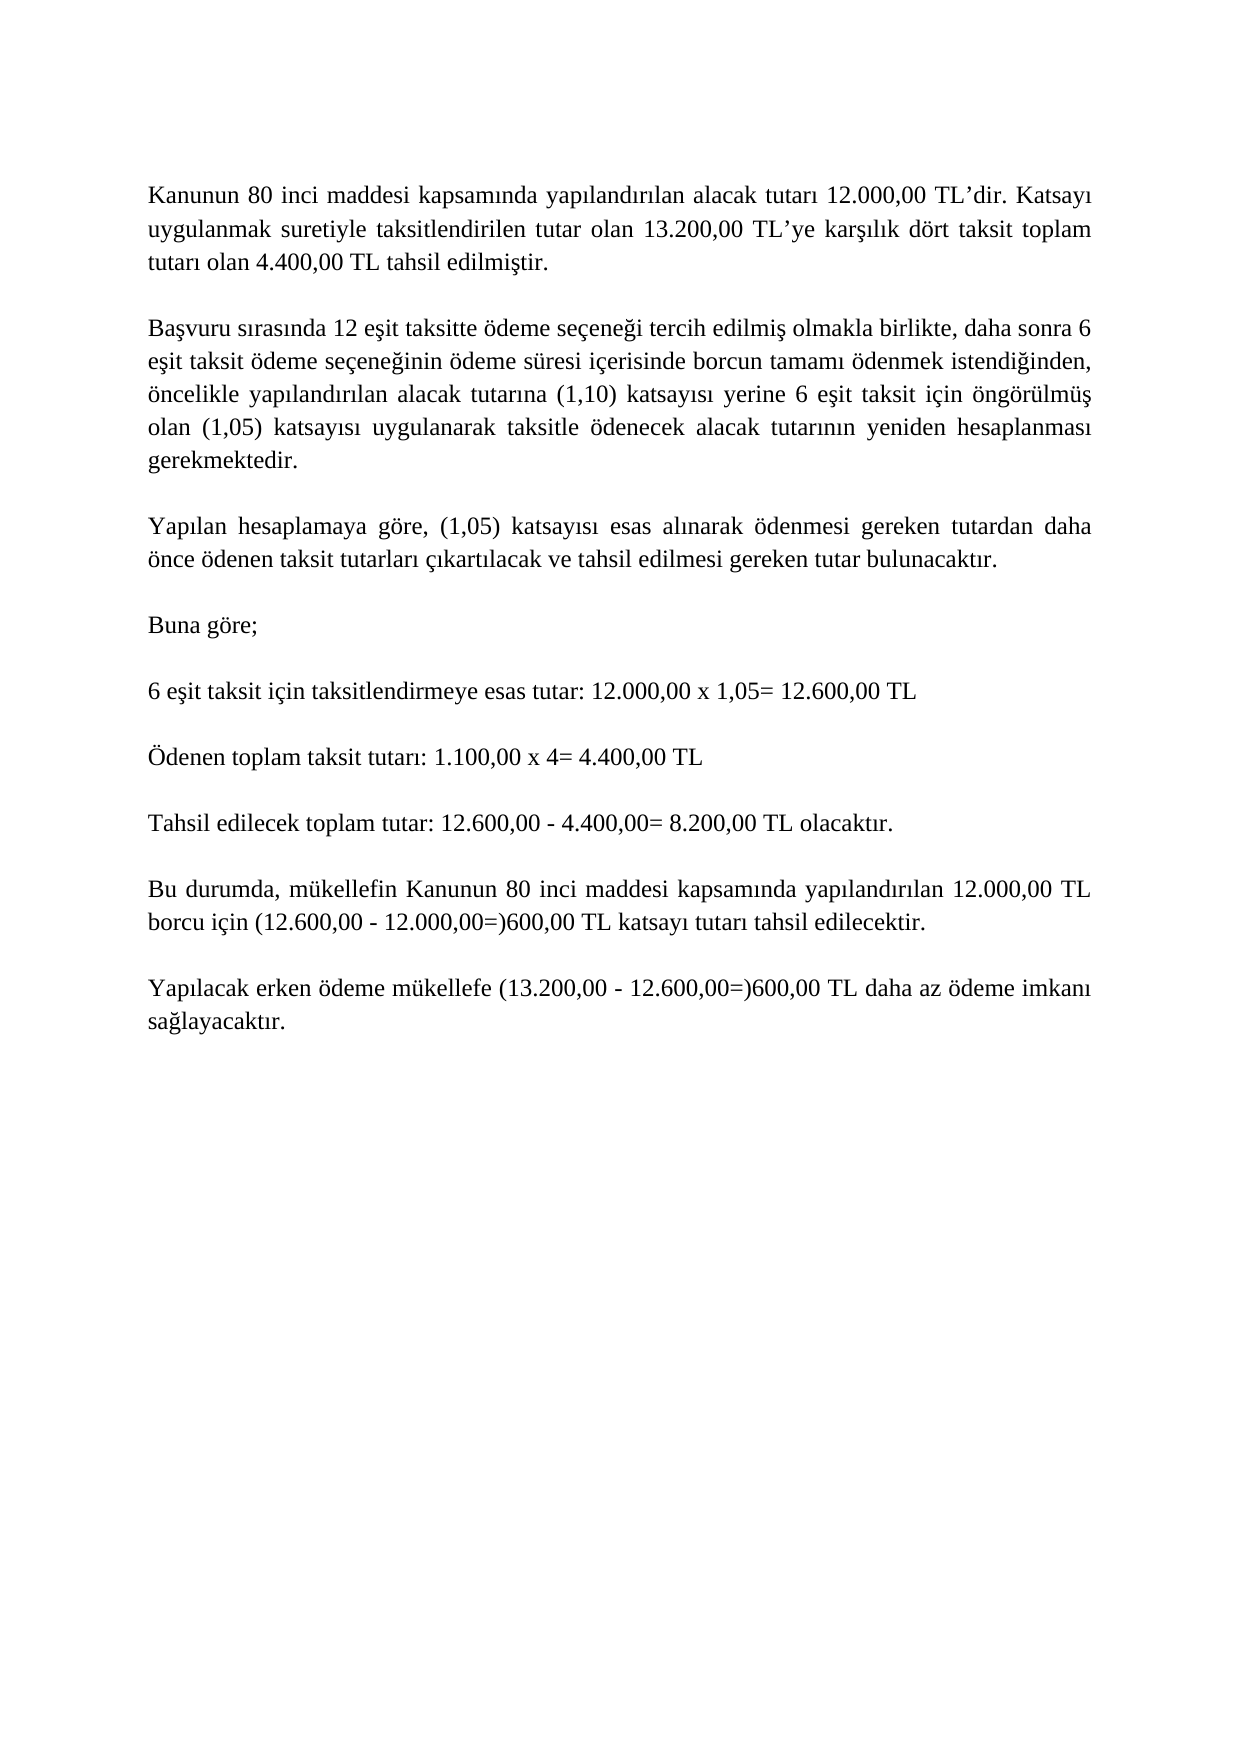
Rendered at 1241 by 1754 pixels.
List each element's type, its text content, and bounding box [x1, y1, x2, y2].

text Buna göre; [148, 610, 1093, 639]
text Bu durumda, mükellefin Kanunun 80 inci maddesi kapsamında yapılandırılan 12.000,00 TL borcu için (12.600,00 - 12.000,00=)600,00 TL katsayı tutarı tahsil edilecektir. [148, 874, 1093, 936]
text Kanunun 80 inci maddesi kapsamında yapılandırılan alacak tutarı 12.000,00 TL’dir. Katsayı uygulanmak suretiyle taksitlendirilen tutar olan 13.200,00 TL’ye karşılık dört taksit toplam tutarı olan 4.400,00 TL tahsil edilmiştir. [148, 181, 1093, 275]
text Yapılan hesaplamaya göre, (1,05) katsayısı esas alınarak ödenmesi gereken tutardan daha önce ödenen taksit tutarları çıkartılacak ve tahsil edilmesi gereken tutar bulunacaktır. [148, 511, 1093, 573]
text Tahsil edilecek toplam tutar: 12.600,00 - 4.400,00= 8.200,00 TL olacaktır. [148, 808, 1093, 837]
text 6 eşit taksit için taksitlendirmeye esas tutar: 12.000,00 x 1,05= 12.600,00 TL [148, 676, 1093, 705]
text Yapılacak erken ödeme mükellefe (13.200,00 - 12.600,00=)600,00 TL daha az ödeme imkanı sağlayacaktır. [148, 973, 1093, 1035]
text Ödenen toplam taksit tutarı: 1.100,00 x 4= 4.400,00 TL [148, 742, 1093, 771]
text Başvuru sırasında 12 eşit taksitte ödeme seçeneği tercih edilmiş olmakla birlikte, daha sonra 6 eşit taksit ödeme seçeneğinin ödeme süresi içerisinde borcun tamamı ödenmek istendiğinden, öncelikle yapılandırılan alacak tutarına (1,10) katsayısı yerine 6 eşit taksit için öngörülmüş olan (1,05) katsayısı uygulanarak taksitle ödenecek alacak tutarının yeniden hesaplanması gerekmektedir. [148, 313, 1093, 473]
